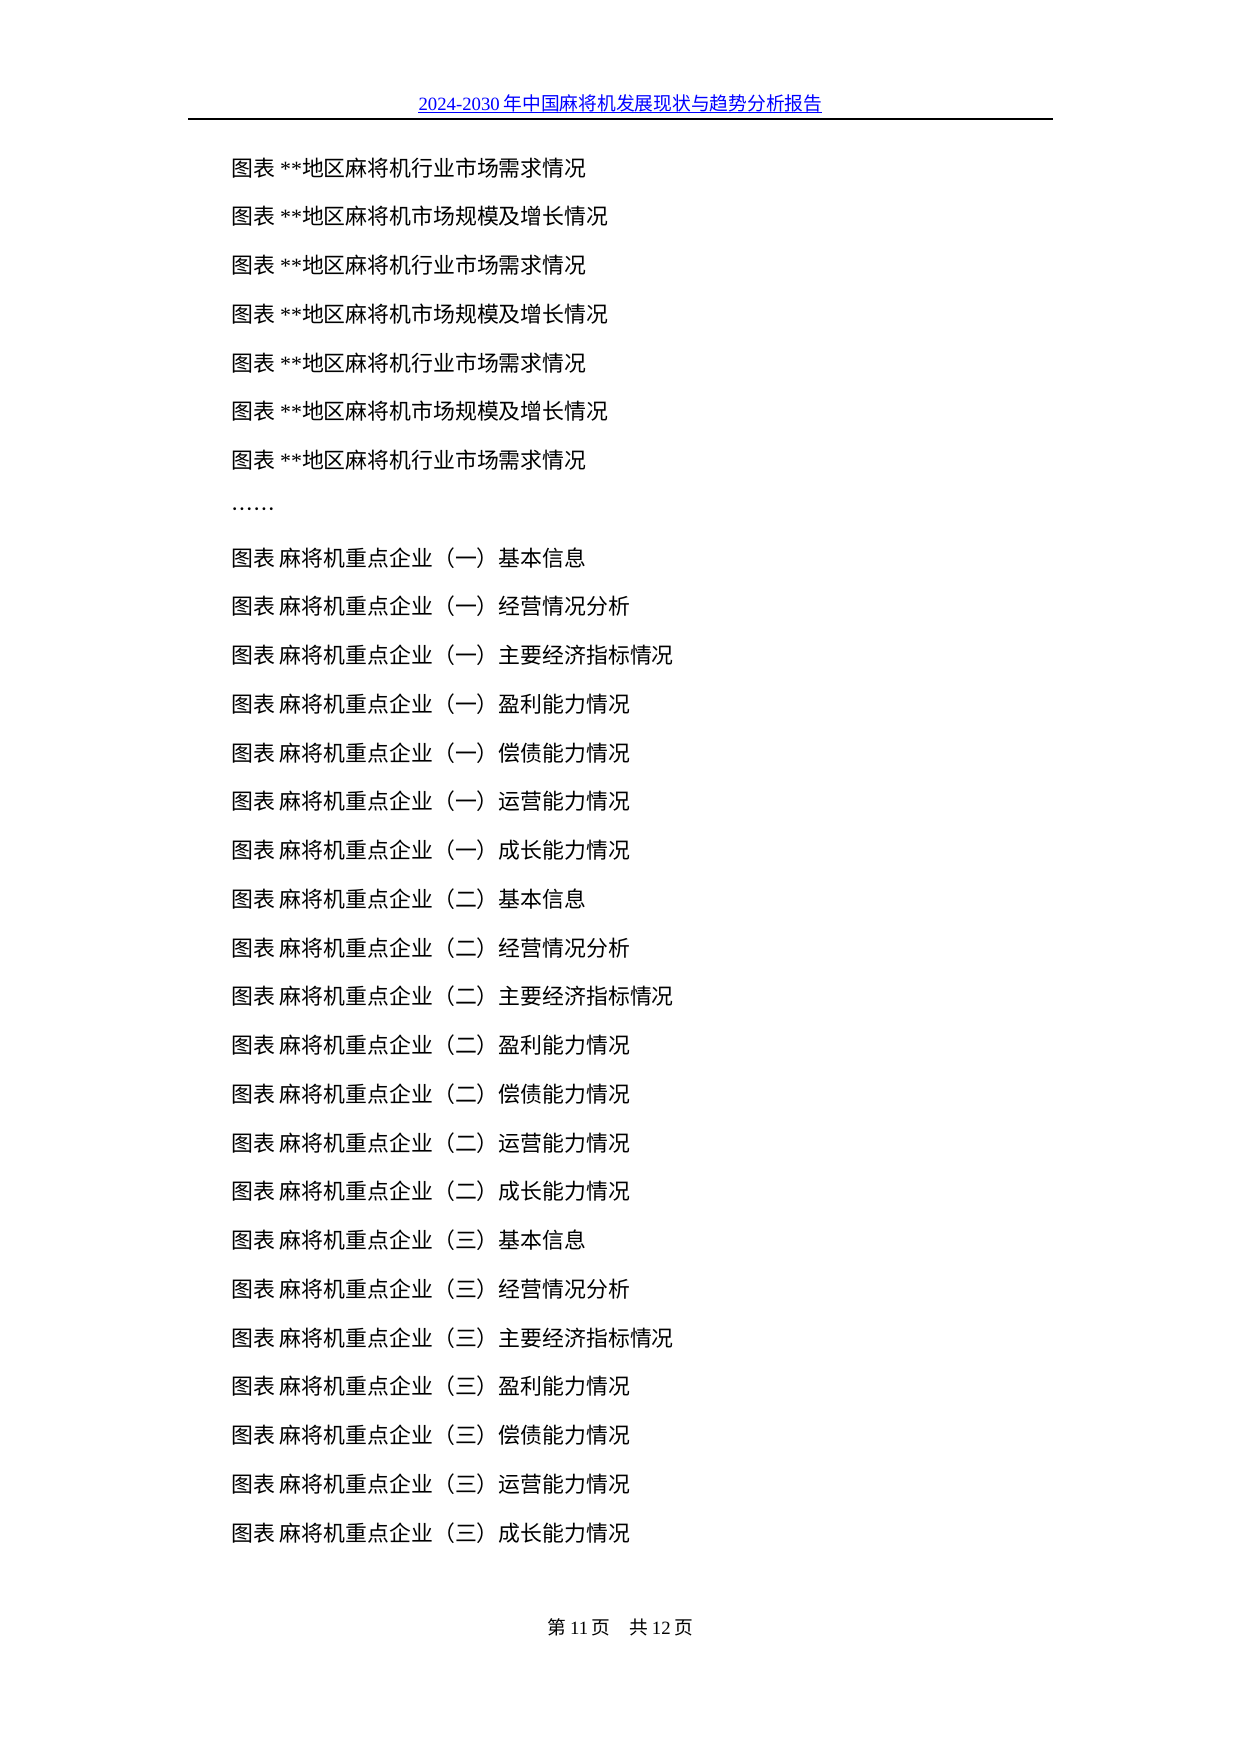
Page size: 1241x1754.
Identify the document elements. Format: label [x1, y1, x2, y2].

text [187, 150, 1053, 1548]
